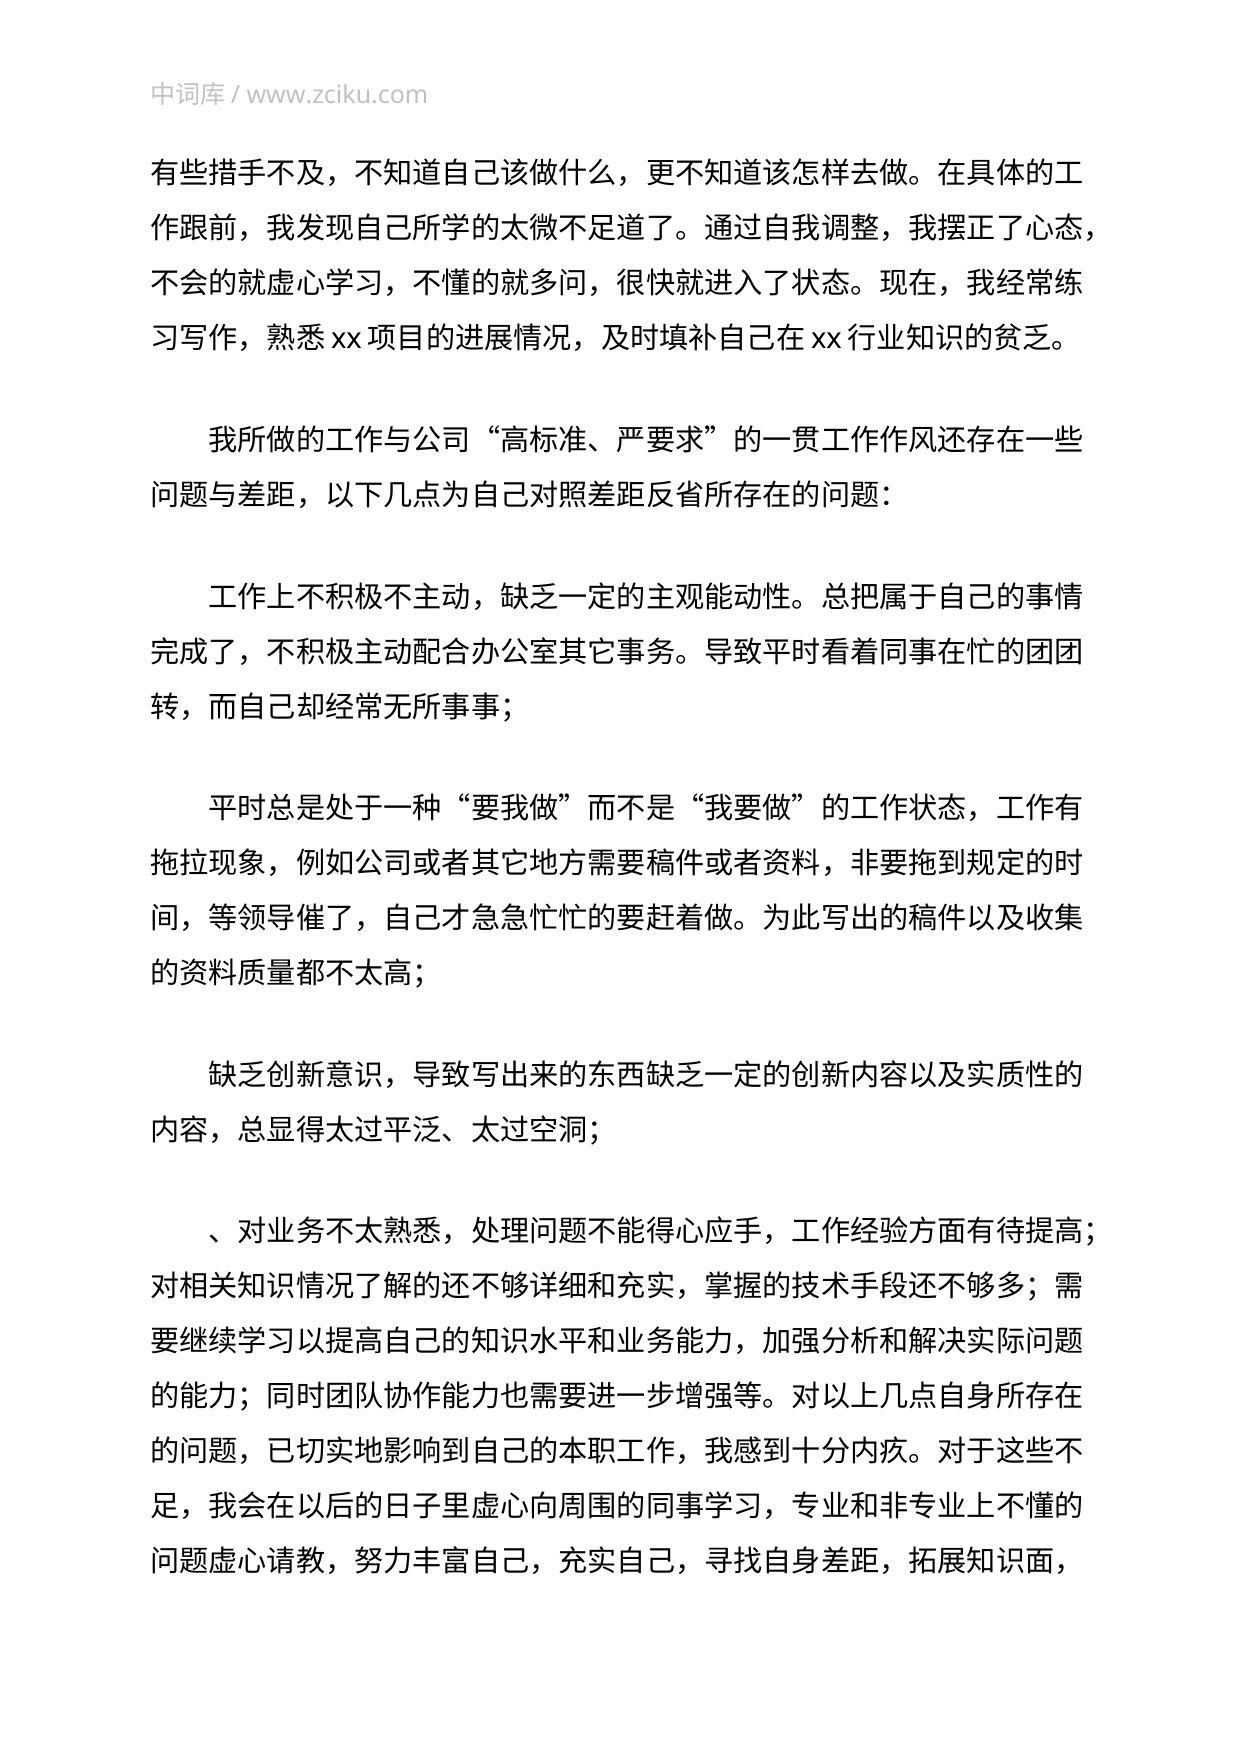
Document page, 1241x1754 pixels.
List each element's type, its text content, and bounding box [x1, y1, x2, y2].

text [150, 150, 1090, 357]
text 缺乏创新意识，导致写出来的东西缺乏一定的创新内容以及实质性的内容，总显得太过平泛、太过空洞； [150, 1051, 1090, 1148]
text 我所做的工作与公司“高标准、严要求”的一贯工作作风还存在一些问题与差距，以下几点为自己对照差距反省所存在的问题： [150, 417, 1090, 514]
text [150, 1208, 1090, 1580]
text 工作上不积极不主动，缺乏一定的主观能动性。总把属于自己的事情完成了，不积极主动配合办公室其它事务。导致平时看着同事在忙的团团转，而自己却经常无所事事； [150, 573, 1090, 725]
text 平时总是处于一种“要我做”而不是“我要做”的工作状态，工作有拖拉现象，例如公司或者其它地方需要稿件或者资料，非要拖到规定的时间，等领导催了，自己才急急忙忙的要赶着做。为此写出的稿件以及收集的资料质量都不太高； [150, 785, 1090, 992]
